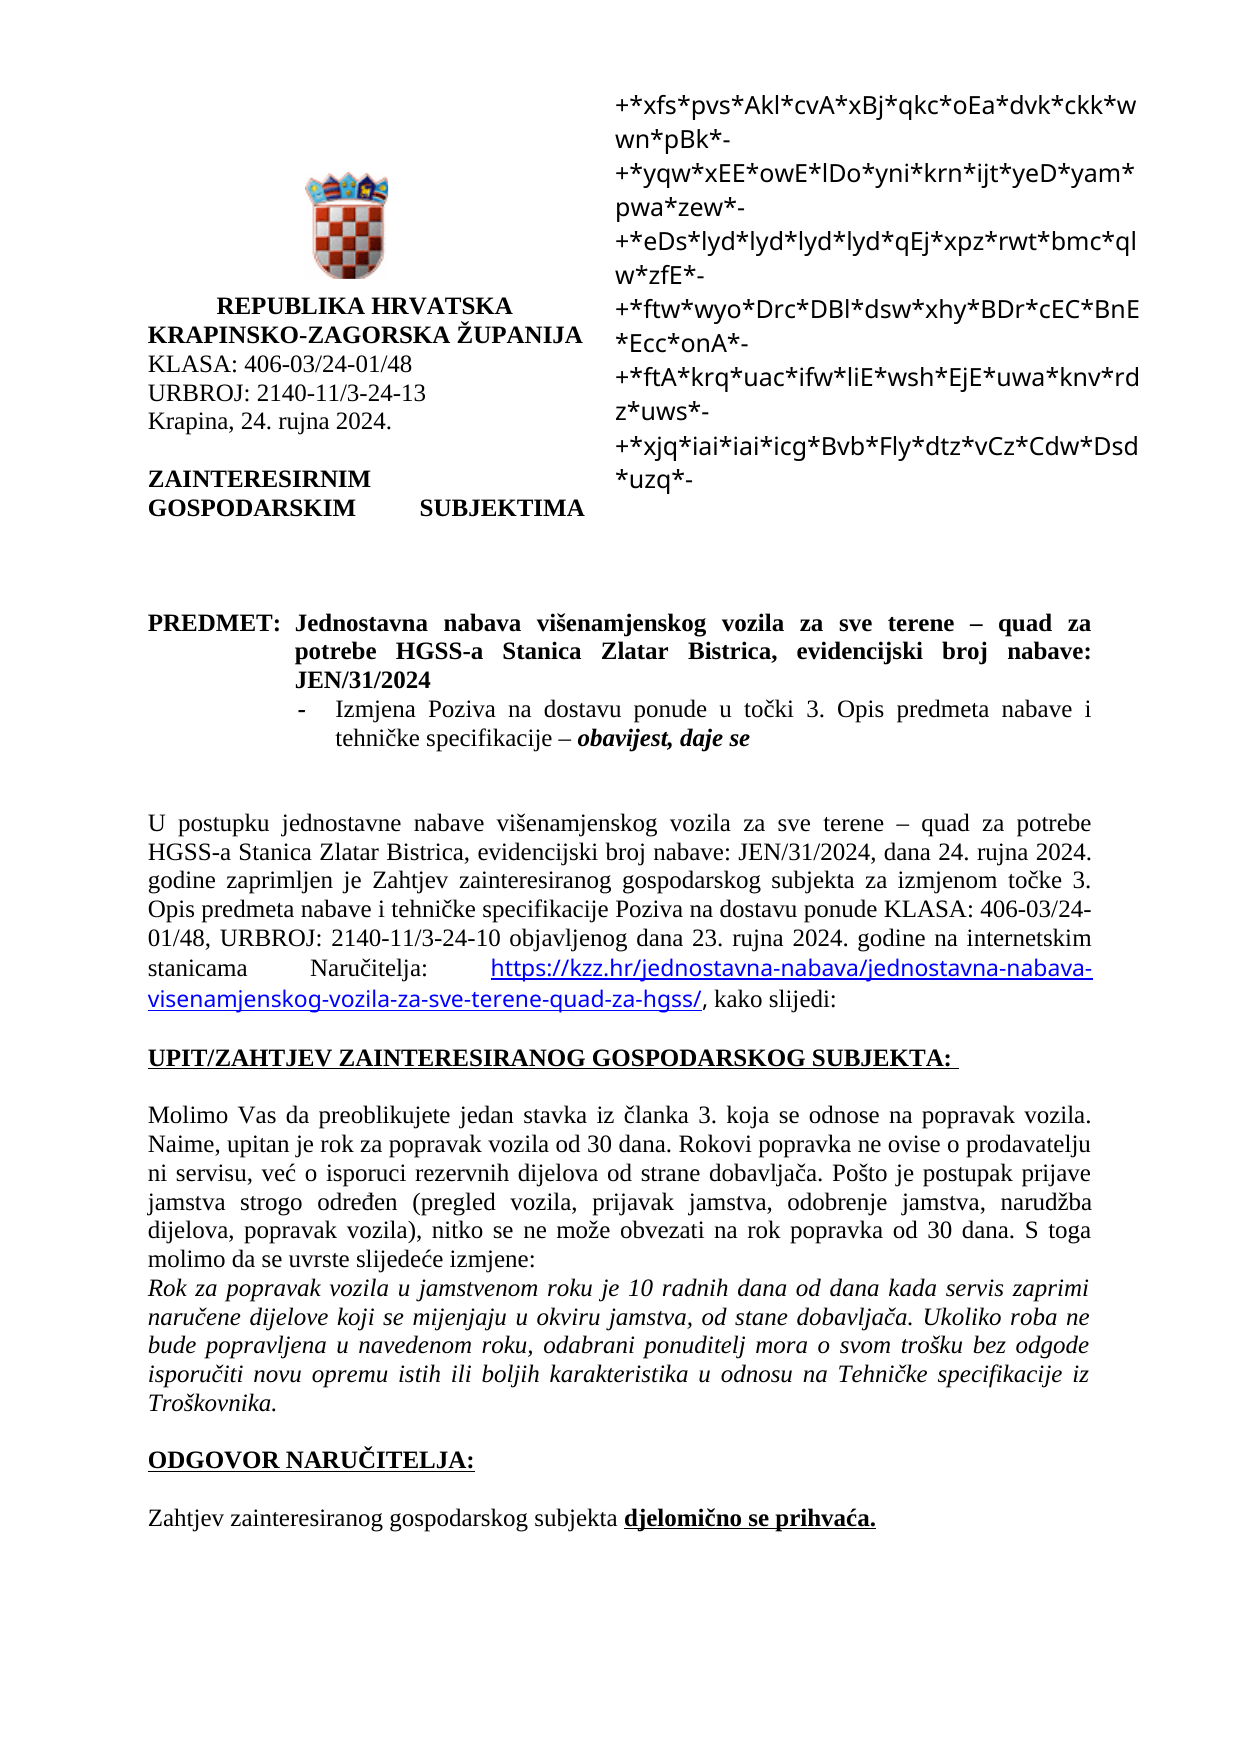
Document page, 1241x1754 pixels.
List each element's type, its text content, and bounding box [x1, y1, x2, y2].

text U postupku jednostavne nabave višenamjenskog vozila za sve terene – quad za potrebe HGSS-a Stanica Zlatar Bistrica, evidencijski broj nabave: JEN/31/2024, dana 24. rujna 2024. godine zaprimljen je Zahtjev zainteresiranog gospodarskog subjekta za izmjenom točke 3. Opis predmeta nabave i tehničke specifikacije Poziva na dostavu ponude KLASA: 406-03/24-01/48, URBROJ: 2140-11/3-24-10 objavljenog dana 23. rujna 2024. godine na internetskim stanicama Naručitelja: https://kzz.hr/jednostavna-nabava/jednostavna-nabava-visenamjenskog-vozila-za-sve-terene-quad-za-hgss/, kako slijedi: [148, 808, 1093, 1014]
text Zahtjev zainteresiranog gospodarskog subjekta djelomično se prihvaća. [148, 1503, 1093, 1532]
text KLASA: 406-03/24-01/48 [148, 349, 604, 378]
text Molimo Vas da preoblikujete jedan stavka iz članka 3. koja se odnose na popravak vozila. Naime, upitan je rok za popravak vozila od 30 dana. Rokovi popravka ne ovise o prodavatelju ni servisu, već o isporuci rezervnih dijelova od strane dobavljača. Pošto je postupak prijave jamstva strogo određen (pregled vozila, prijavak jamstva, odobrenje jamstva, narudžba dijelova, popravak vozila), nitko se ne može obvezati na rok popravka od 30 dana. S toga molimo da se uvrste slijedeće izmjene: [148, 1101, 1093, 1273]
text PREDMET: Jednostavna nabava višenamjenskog vozila za sve terene – quad za potrebe HGSS-a Stanica Zlatar Bistrica, evidencijski broj nabave: JEN/31/2024 [148, 608, 1093, 694]
picture [305, 172, 389, 279]
table_header +*xfs*pvs*Akl*cvA*xBj*qkc*oEa*dvk*ckk*wwn*pBk*- +*yqw*xEE*owE*lDo*yni*krn*ijt*yeD*yam*pwa*zew*- +*eDs*lyd*lyd*lyd*lyd*qEj*xpz*rwt*bmc*qlw*zfE*- +*ftw*wyo*Drc*DBl*dsw*xhy*BDr*cEC*BnE*Ecc*onA*- +*ftA*krq*uac*ifw*liE*wsh*EjE*uwa*knv*rdz*uws*- +*xjq*iai*iai*icg*Bvb*Fly*dtz*vCz*Cdw*Dsd*uzq*- [604, 88, 1154, 524]
text REPUBLIKA HRVATSKA KRAPINSKO-ZAGORSKA ŽUPANIJA [148, 291, 604, 349]
text ZAINTERESIRNIM GOSPODARSKIM SUBJEKTIMA [148, 464, 1093, 550]
list Izmjena Poziva na dostavu ponude u točki 3. Opis predmeta nabave i tehničke specifikacije – obavijest, daje se [298, 694, 1093, 751]
text ODGOVOR NARUČITELJA: [148, 1446, 1093, 1474]
text UPIT/ZAHTJEV ZAINTERESIRANOG GOSPODARSKOG SUBJEKTA: [148, 1043, 1093, 1072]
text Rok za popravak vozila u jamstvenom roku je 10 radnih dana od dana kada servis zaprimi naručene dijelove koji se mijenjaju u okviru jamstva, od stane dobavljača. Ukoliko roba ne bude popravljena u navedenom roku, odabrani ponuditelj mora o svom trošku bez odgode isporučiti novu opremu istih ili boljih karakteristika u odnosu na Tehničke specifikacije iz Troškovnika. [148, 1273, 1093, 1417]
text URBROJ: 2140-11/3-24-13 [148, 378, 604, 406]
table_header [586, 82, 1136, 228]
text Krapina, 24. rujna 2024. [148, 406, 604, 435]
